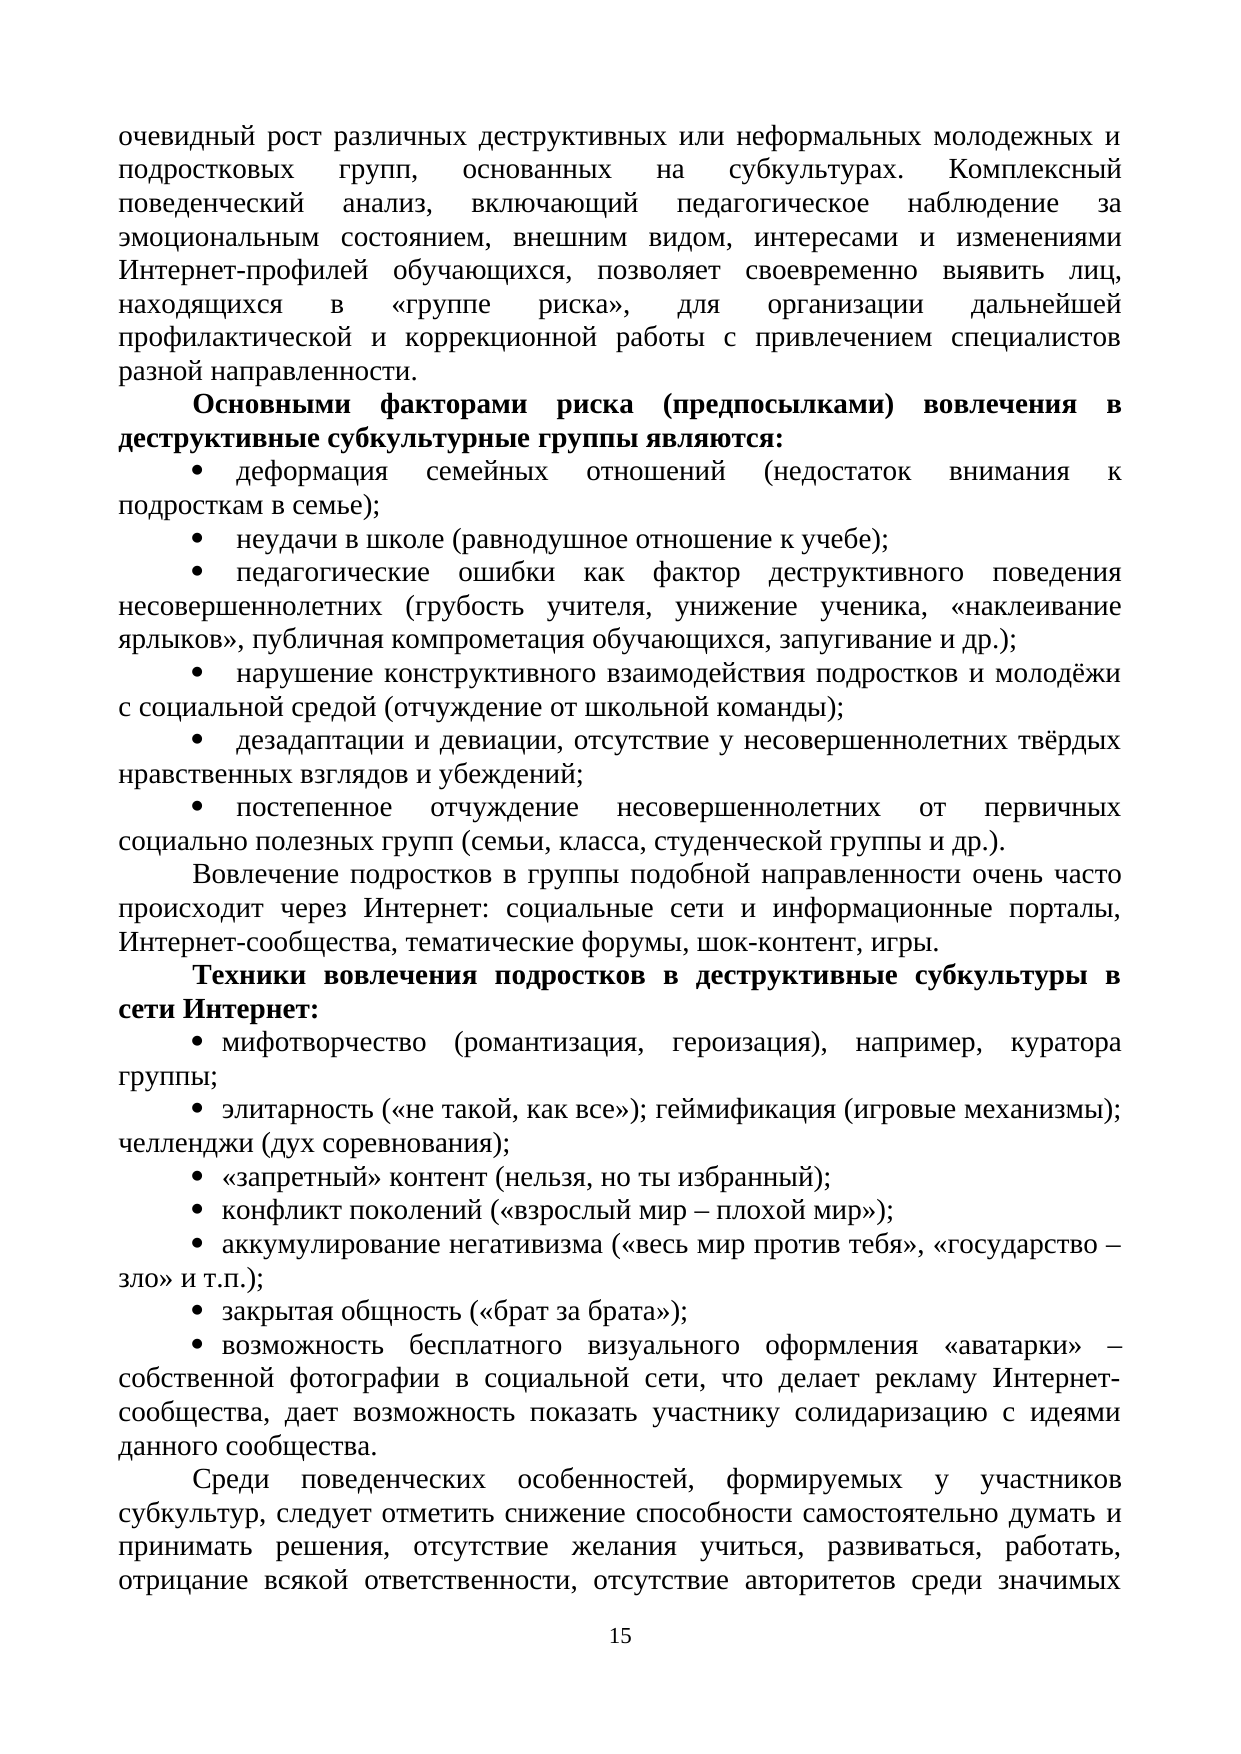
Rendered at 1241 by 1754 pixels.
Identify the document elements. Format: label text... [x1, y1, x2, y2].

list мифотворчество (романтизация, героизация), например, куратора группы; [118, 1024, 1122, 1092]
text Основными факторами риска (предпосылками) вовлечения в деструктивные субкультурные группы являются: [118, 386, 1122, 453]
list педагогические ошибки как фактор деструктивного поведения несовершеннолетних (грубость учителя, унижение ученика, «наклеивание ярлыков», публичная компрометация обучающихся, запугивание и др.); [118, 554, 1122, 655]
list неудачи в школе (равнодушное отношение к учебе); [118, 521, 1122, 554]
list аккумулирование негативизма («весь мир против тебя», «государство – зло» и т.п.); [118, 1226, 1122, 1293]
list элитарность («не такой, как все»); геймификация (игровые механизмы); челленджи (дух соревнования); [118, 1092, 1122, 1159]
list «запретный» контент (нельзя, но ты избранный); [118, 1159, 1122, 1192]
list дезадаптации и девиации, отсутствие у несовершеннолетних твёрдых нравственных взглядов и убеждений; [118, 722, 1122, 789]
list возможность бесплатного визуального оформления «аватарки» – собственной фотографии в социальной сети, что делает рекламу Интернет- сообщества, дает возможность показать участнику солидаризацию с идеями данного сообщества. [118, 1327, 1122, 1461]
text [118, 118, 1122, 386]
text Вовлечение подростков в группы подобной направленности очень часто происходит через Интернет: социальные сети и информационные порталы, Интернет-сообщества, тематические форумы, шок-контент, игры. [118, 857, 1122, 957]
text Техники вовлечения подростков в деструктивные субкультуры в сети Интернет: [118, 957, 1122, 1024]
list закрытая общность («брат за брата»); [118, 1293, 1122, 1327]
list деформация семейных отношений (недостаток внимания к подросткам в семье); [118, 453, 1122, 521]
list нарушение конструктивного взаимодействия подростков и молодёжи с социальной средой (отчуждение от школьной команды); [118, 655, 1122, 722]
list постепенное отчуждение несовершеннолетних от первичных социально полезных групп (семьи, класса, студенческой группы и др.). [118, 789, 1122, 857]
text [118, 1461, 1122, 1595]
list конфликт поколений («взрослый мир – плохой мир»); [118, 1192, 1122, 1226]
